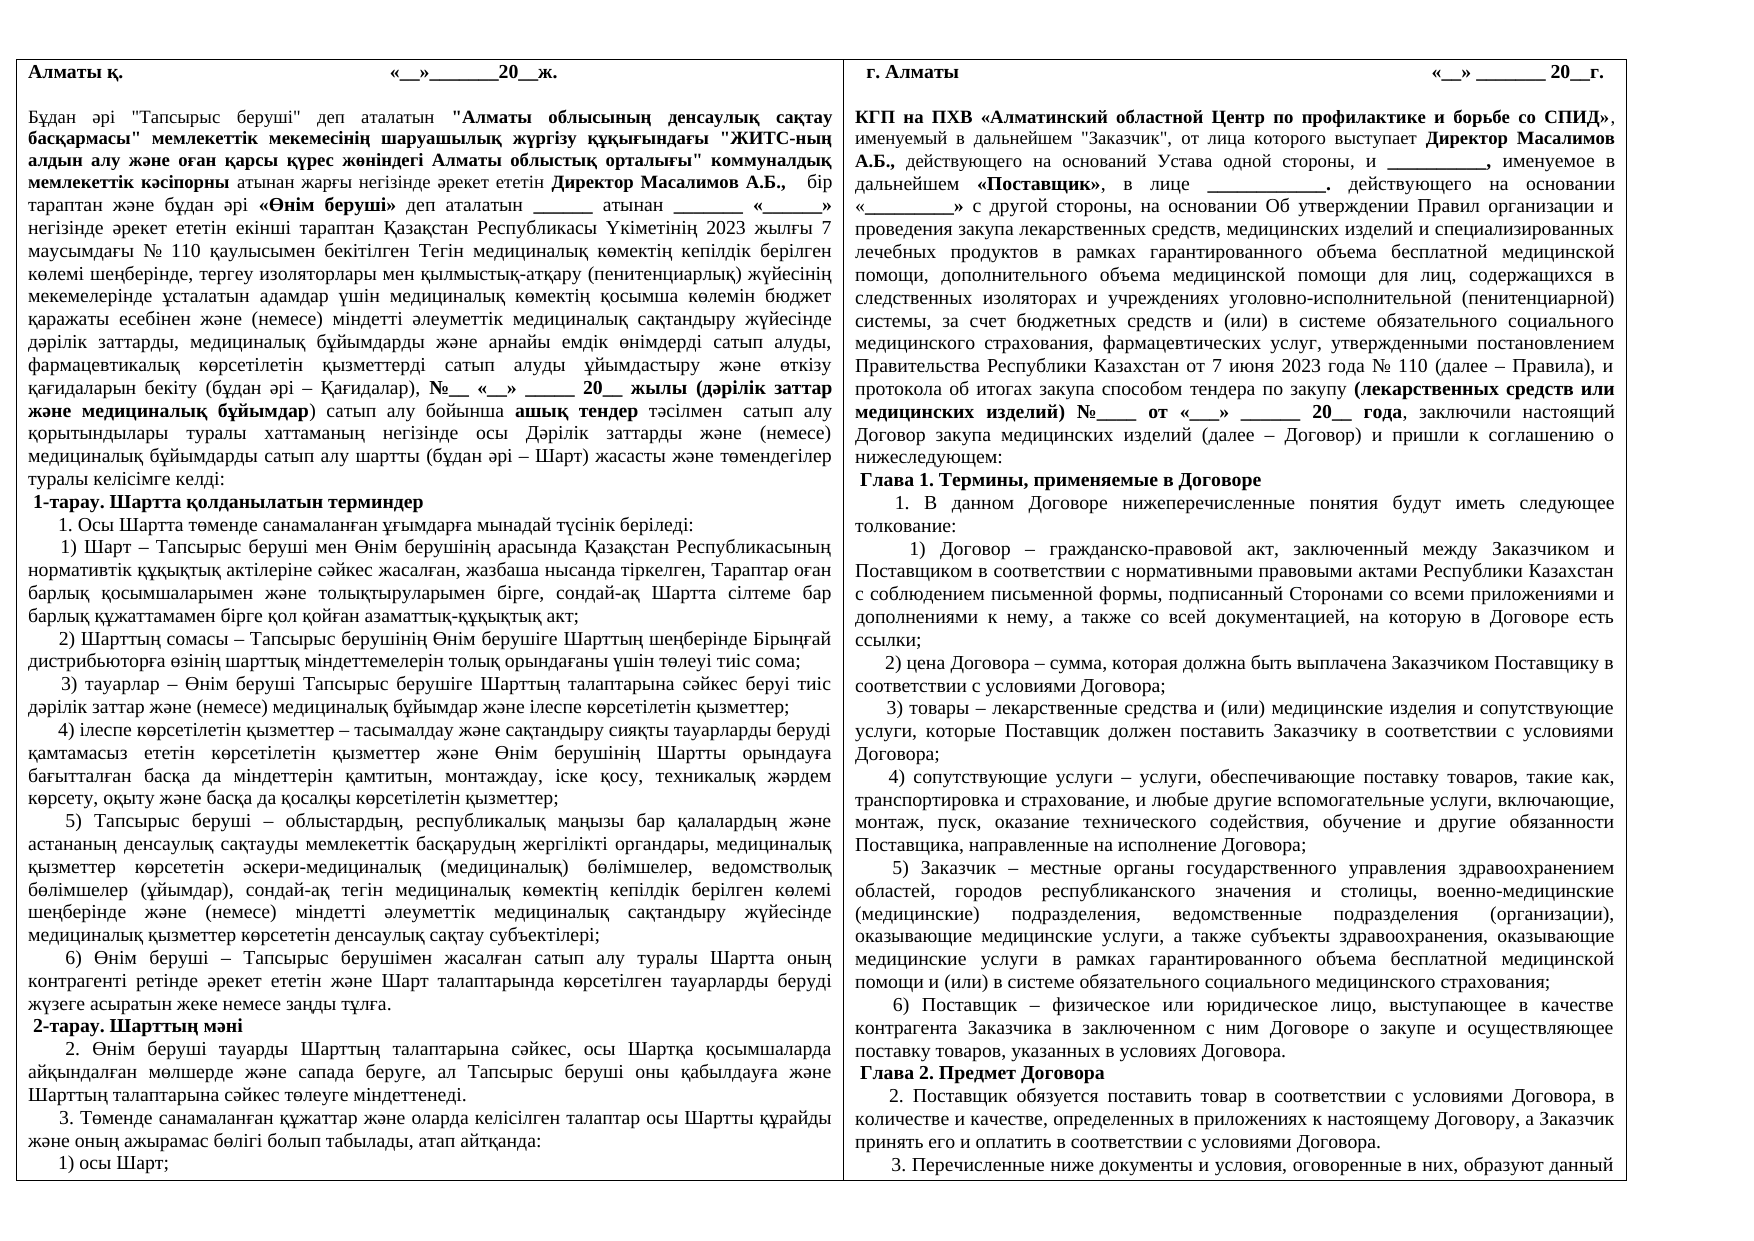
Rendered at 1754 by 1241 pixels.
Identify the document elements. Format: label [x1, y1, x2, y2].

table_header [844, 60, 1626, 1180]
table_header [17, 60, 843, 1180]
